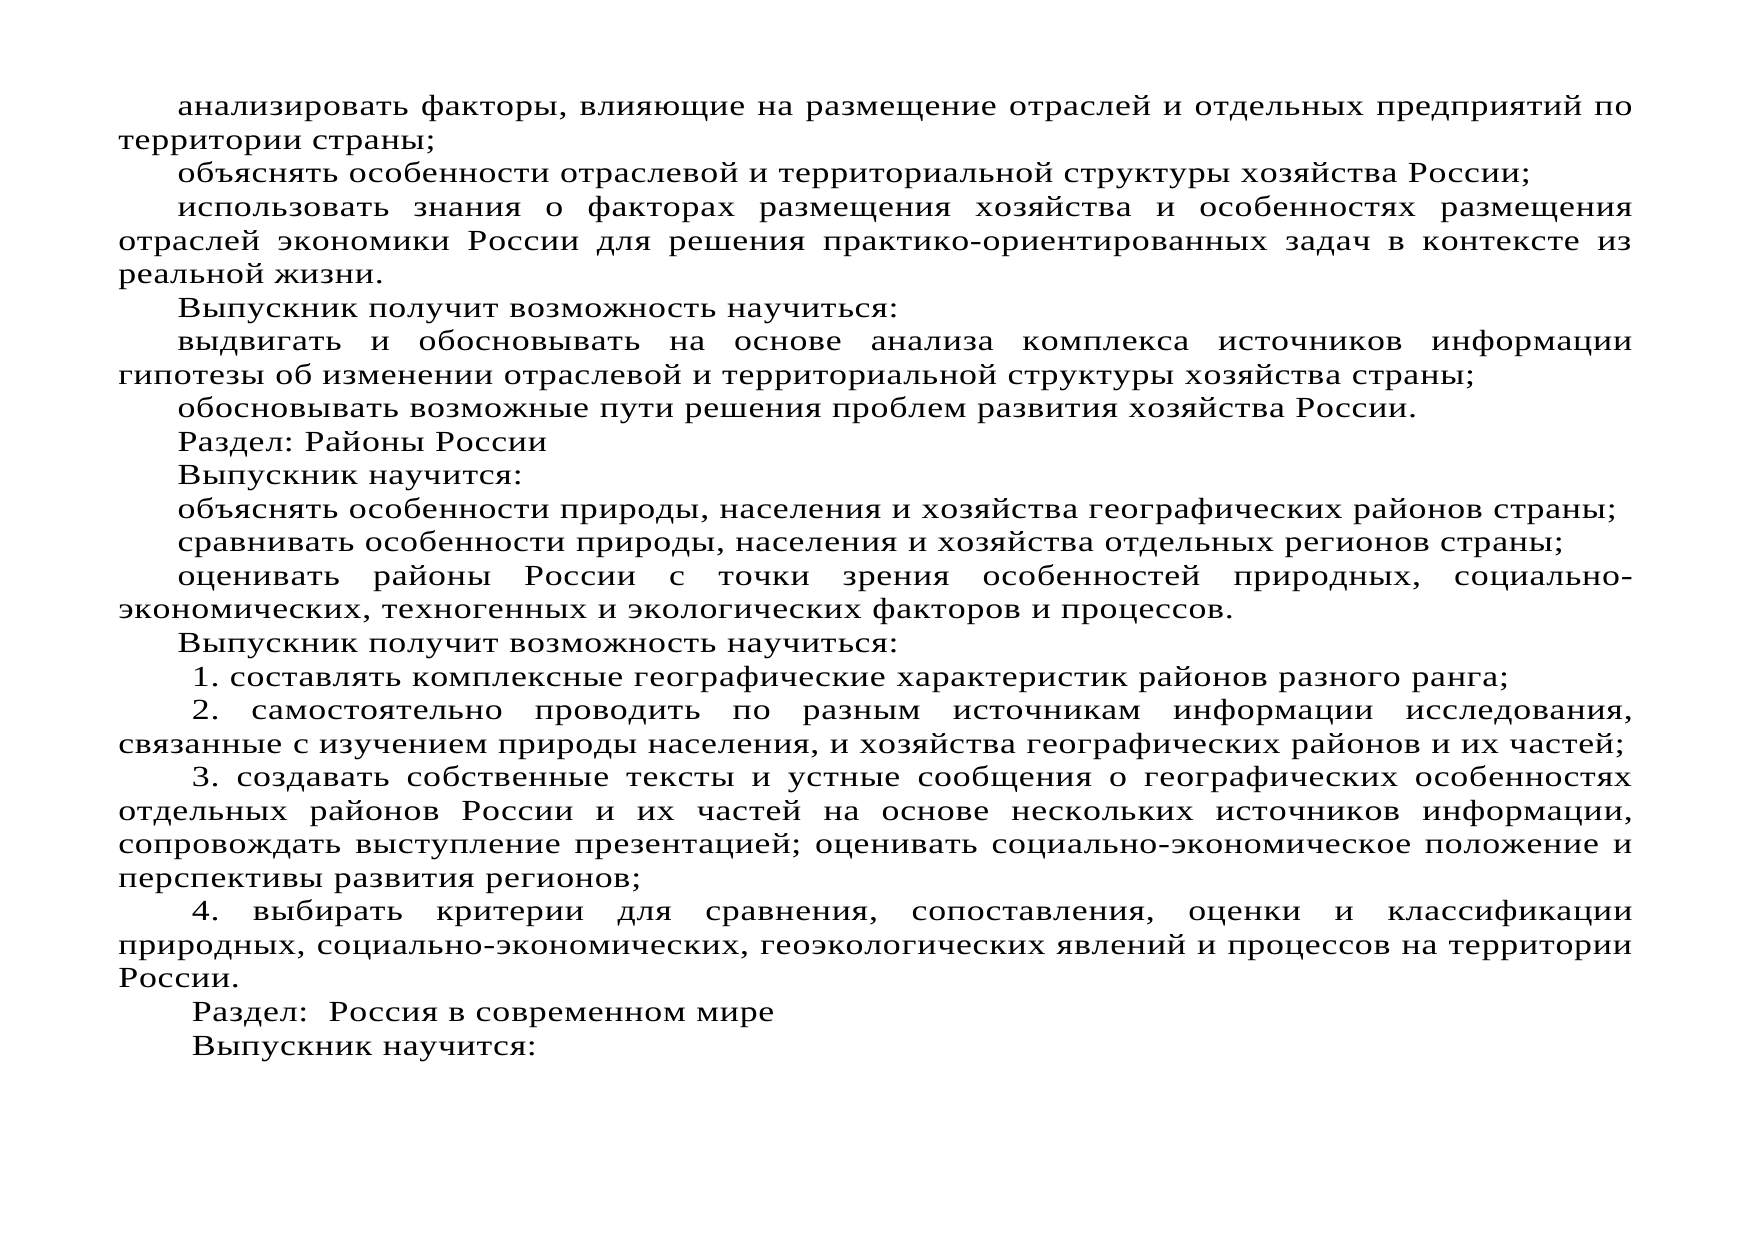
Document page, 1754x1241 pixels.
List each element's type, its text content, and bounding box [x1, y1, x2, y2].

text 3. создавать собственные тексты и устные сообщения о географических особенностях отдельных районов России и их частей на основе нескольких источников информации, сопровождать выступление презентацией; оценивать социально-экономическое положение и перспективы развития регионов; [118, 759, 1636, 893]
text выдвигать и обосновывать на основе анализа комплекса источников информации гипотезы об изменении отраслевой и территориальной структуры хозяйства страны; [118, 323, 1636, 390]
text анализировать факторы, влияющие на размещение отраслей и отдельных предприятий по территории страны; [118, 88, 1636, 156]
text объяснять особенности отраслевой и территориальной структуры хозяйства России; [118, 156, 1636, 189]
text Выпускник научится: [118, 457, 1636, 491]
text обосновывать возможные пути решения проблем развития хозяйства России. [118, 390, 1636, 424]
text Раздел: Россия в современном мире [118, 994, 1636, 1028]
text Выпускник получит возможность научиться: [118, 290, 1636, 323]
text 1. составлять комплексные географические характеристик районов разного ранга; [118, 659, 1636, 692]
text сравнивать особенности природы, населения и хозяйства отдельных регионов страны; [118, 524, 1636, 558]
text Выпускник научится: [118, 1028, 1636, 1061]
text объяснять особенности природы, населения и хозяйства географических районов страны; [118, 491, 1636, 524]
text оценивать районы России с точки зрения особенностей природных, социально-экономических, техногенных и экологических факторов и процессов. [118, 558, 1636, 625]
text использовать знания о факторах размещения хозяйства и особенностях размещения отраслей экономики России для решения практико-ориентированных задач в контексте из реальной жизни. [118, 189, 1636, 290]
text 4. выбирать критерии для сравнения, сопоставления, оценки и классификации природных, социально-экономических, геоэкологических явлений и процессов на территории России. [118, 893, 1636, 994]
text Раздел: Районы России [118, 424, 1636, 457]
text Выпускник получит возможность научиться: [118, 625, 1636, 659]
text 2. самостоятельно проводить по разным источникам информации исследования, связанные с изучением природы населения, и хозяйства географических районов и их частей; [118, 692, 1636, 759]
